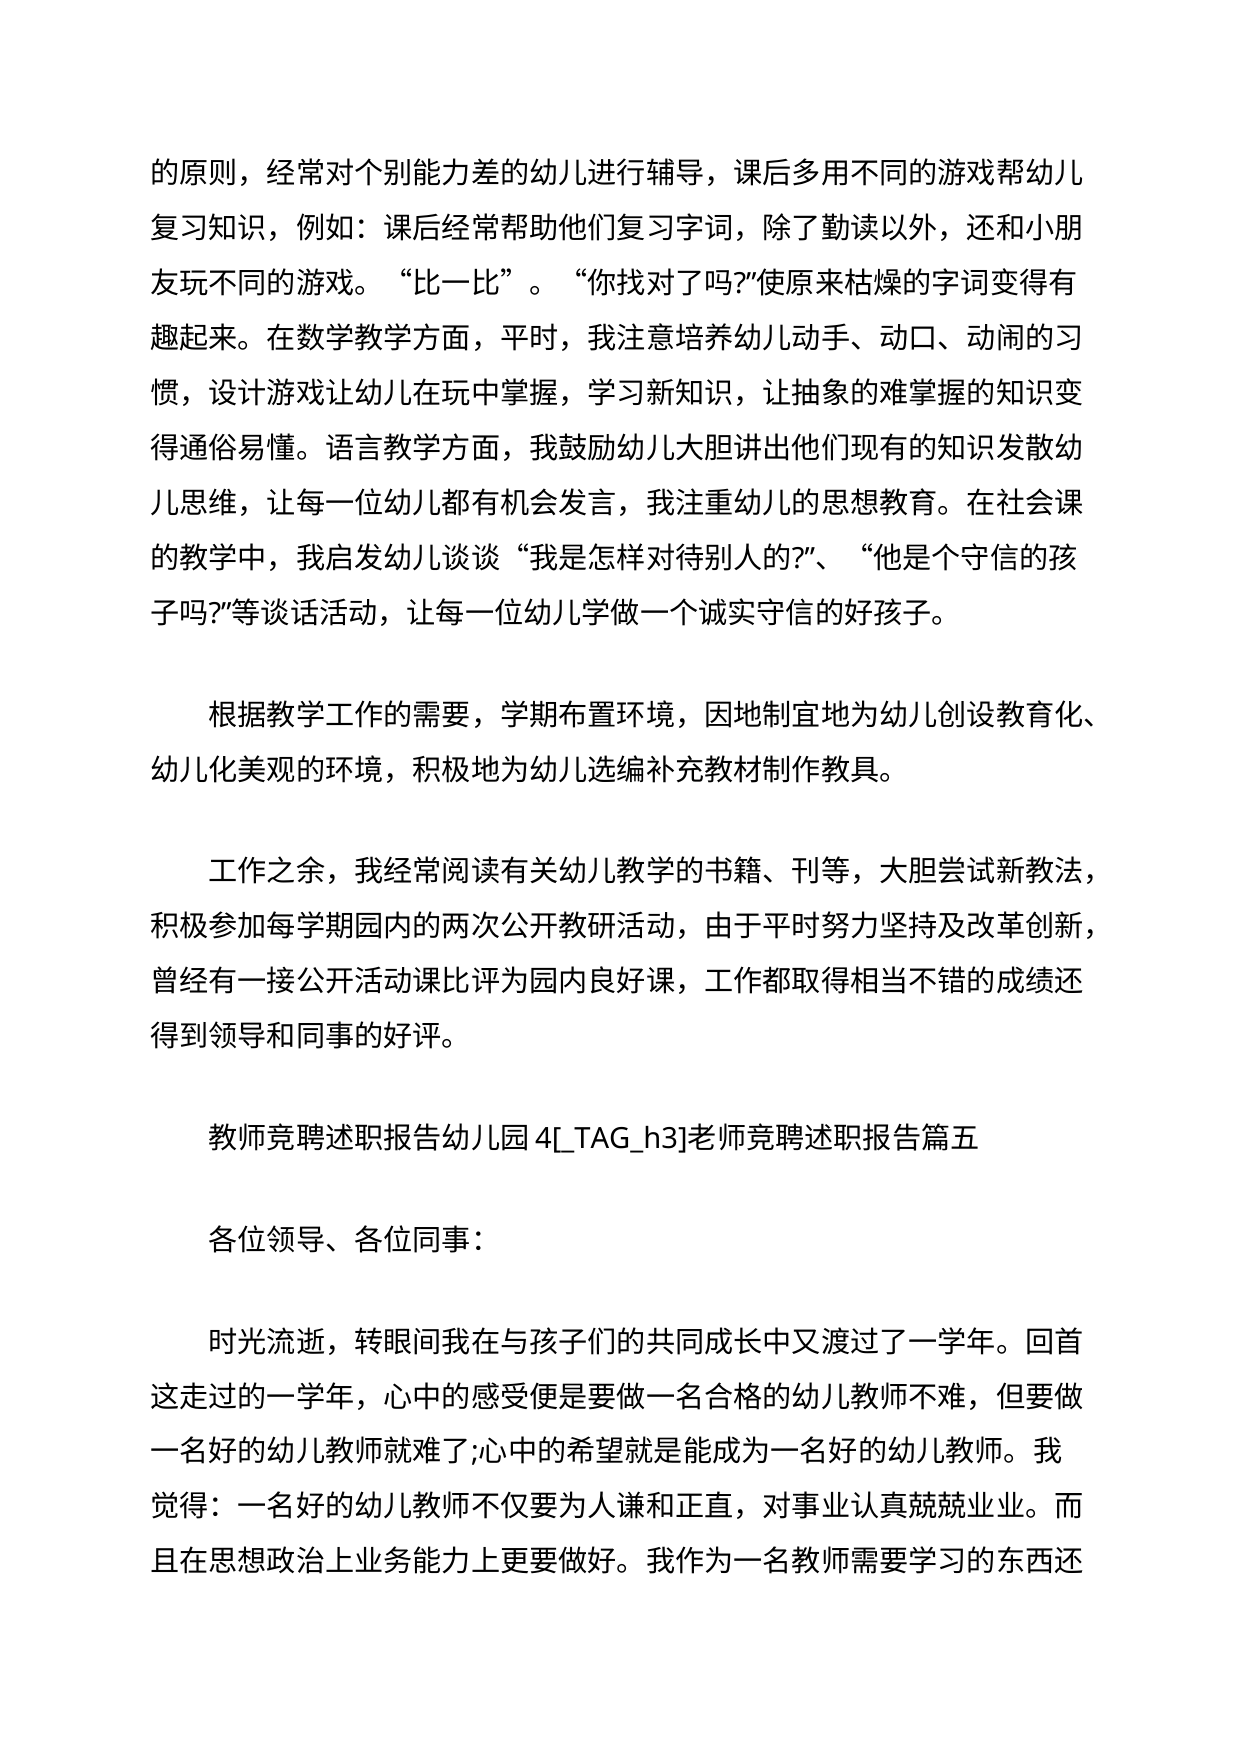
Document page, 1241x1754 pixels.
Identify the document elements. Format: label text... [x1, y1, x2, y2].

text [150, 1318, 1090, 1580]
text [150, 150, 1090, 632]
text 工作之余，我经常阅读有关幼儿教学的书籍、刊等，大胆尝试新教法，积极参加每学期园内的两次公开教研活动，由于平时努力坚持及改革创新，曾经有一接公开活动课比评为园内良好课，工作都取得相当不错的成绩还得到领导和同事的好评。 [150, 848, 1090, 1055]
text 根据教学工作的需要，学期布置环境，因地制宜地为幼儿创设教育化、幼儿化美观的环境，积极地为幼儿选编补充教材制作教具。 [150, 691, 1090, 788]
text 各位领导、各位同事： [150, 1216, 1090, 1259]
text 教师竞聘述职报告幼儿园4[_TAG_h3]老师竞聘述职报告篇五 [150, 1114, 1090, 1157]
